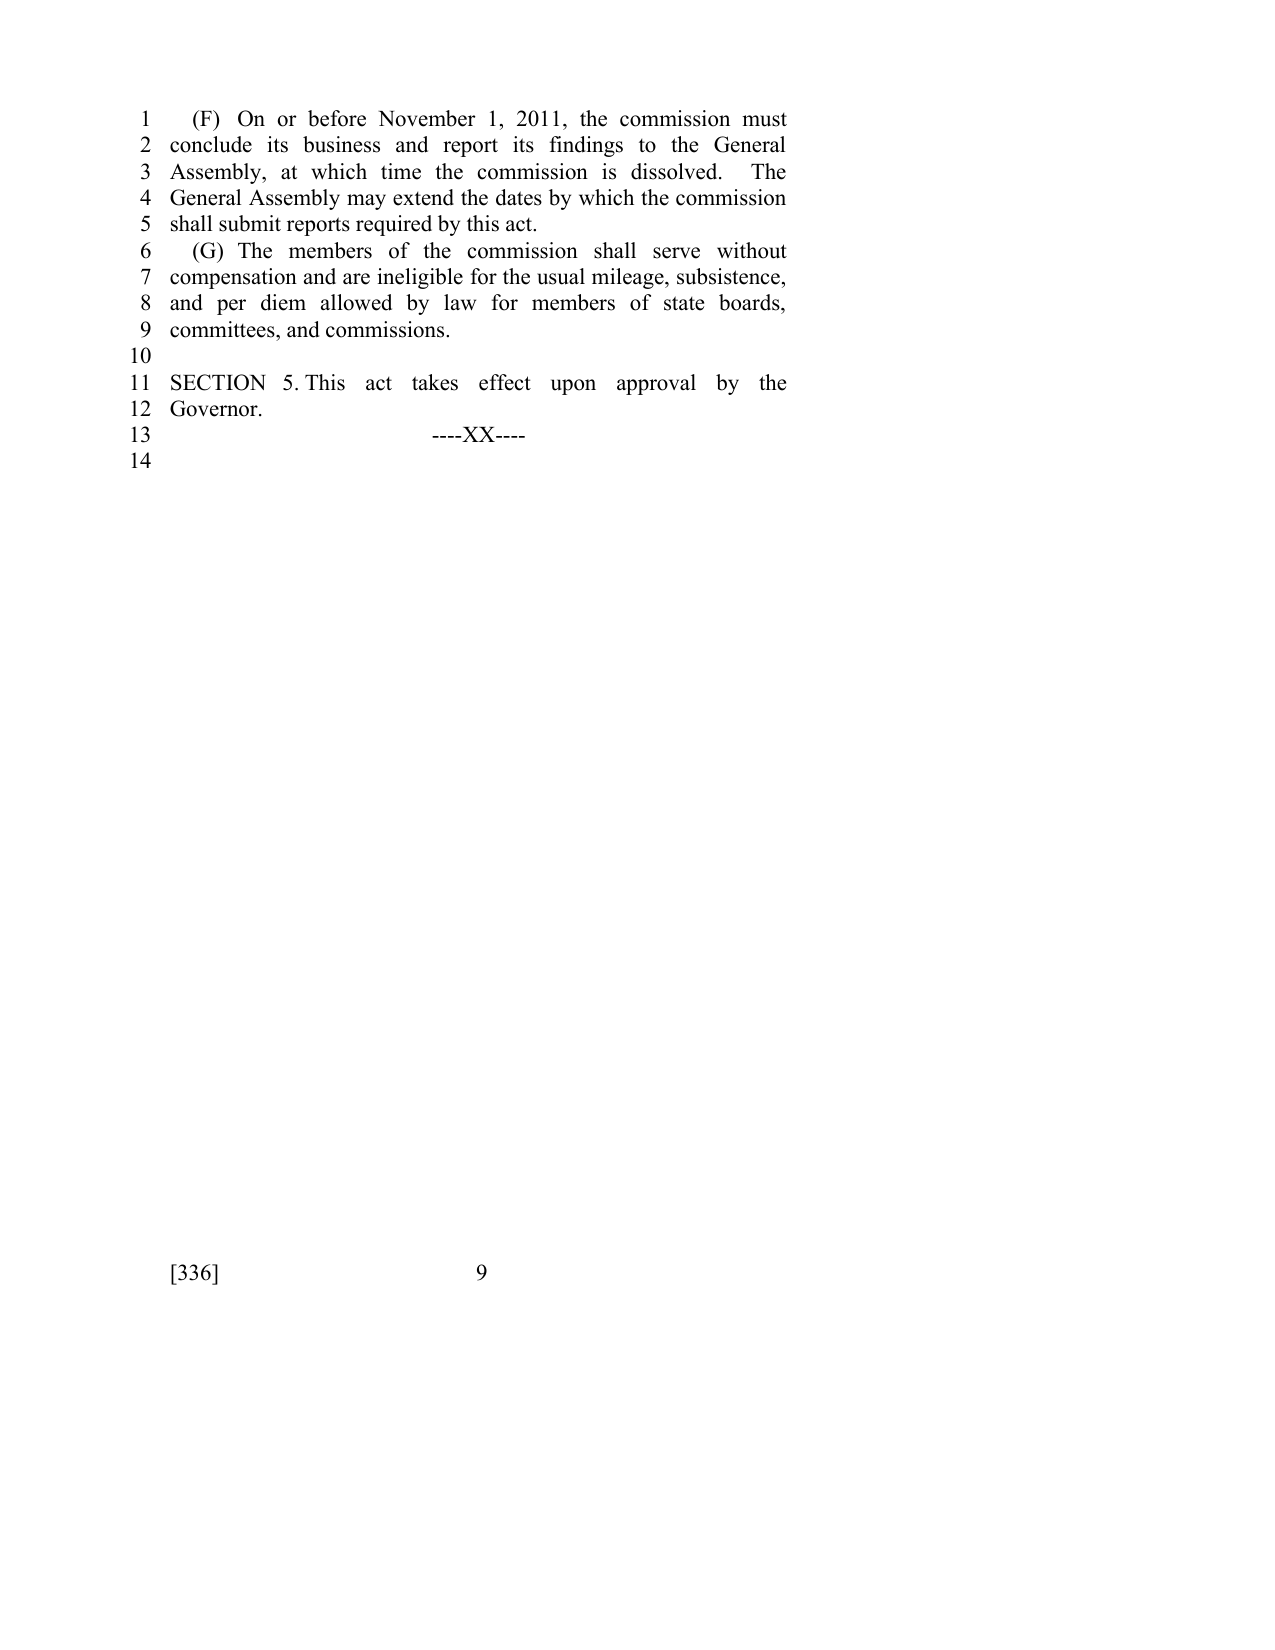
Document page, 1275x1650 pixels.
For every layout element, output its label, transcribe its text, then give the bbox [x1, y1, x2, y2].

text SECTION 5. This act takes effect upon approval by the Governor. [169, 368, 787, 421]
text (F) On or before November 1, 2011, the commission must conclude its business and report its findings to the General Assembly, at which time the commission is dissolved. The General Assembly may extend the dates by which the commission shall submit reports required by this act. [169, 105, 787, 237]
text ----XX---- [169, 421, 787, 448]
text (G) The members of the commission shall serve without compensation and are ineligible for the usual mileage, subsistence, and per diem allowed by law for members of state boards, committees, and commissions. [169, 237, 787, 342]
